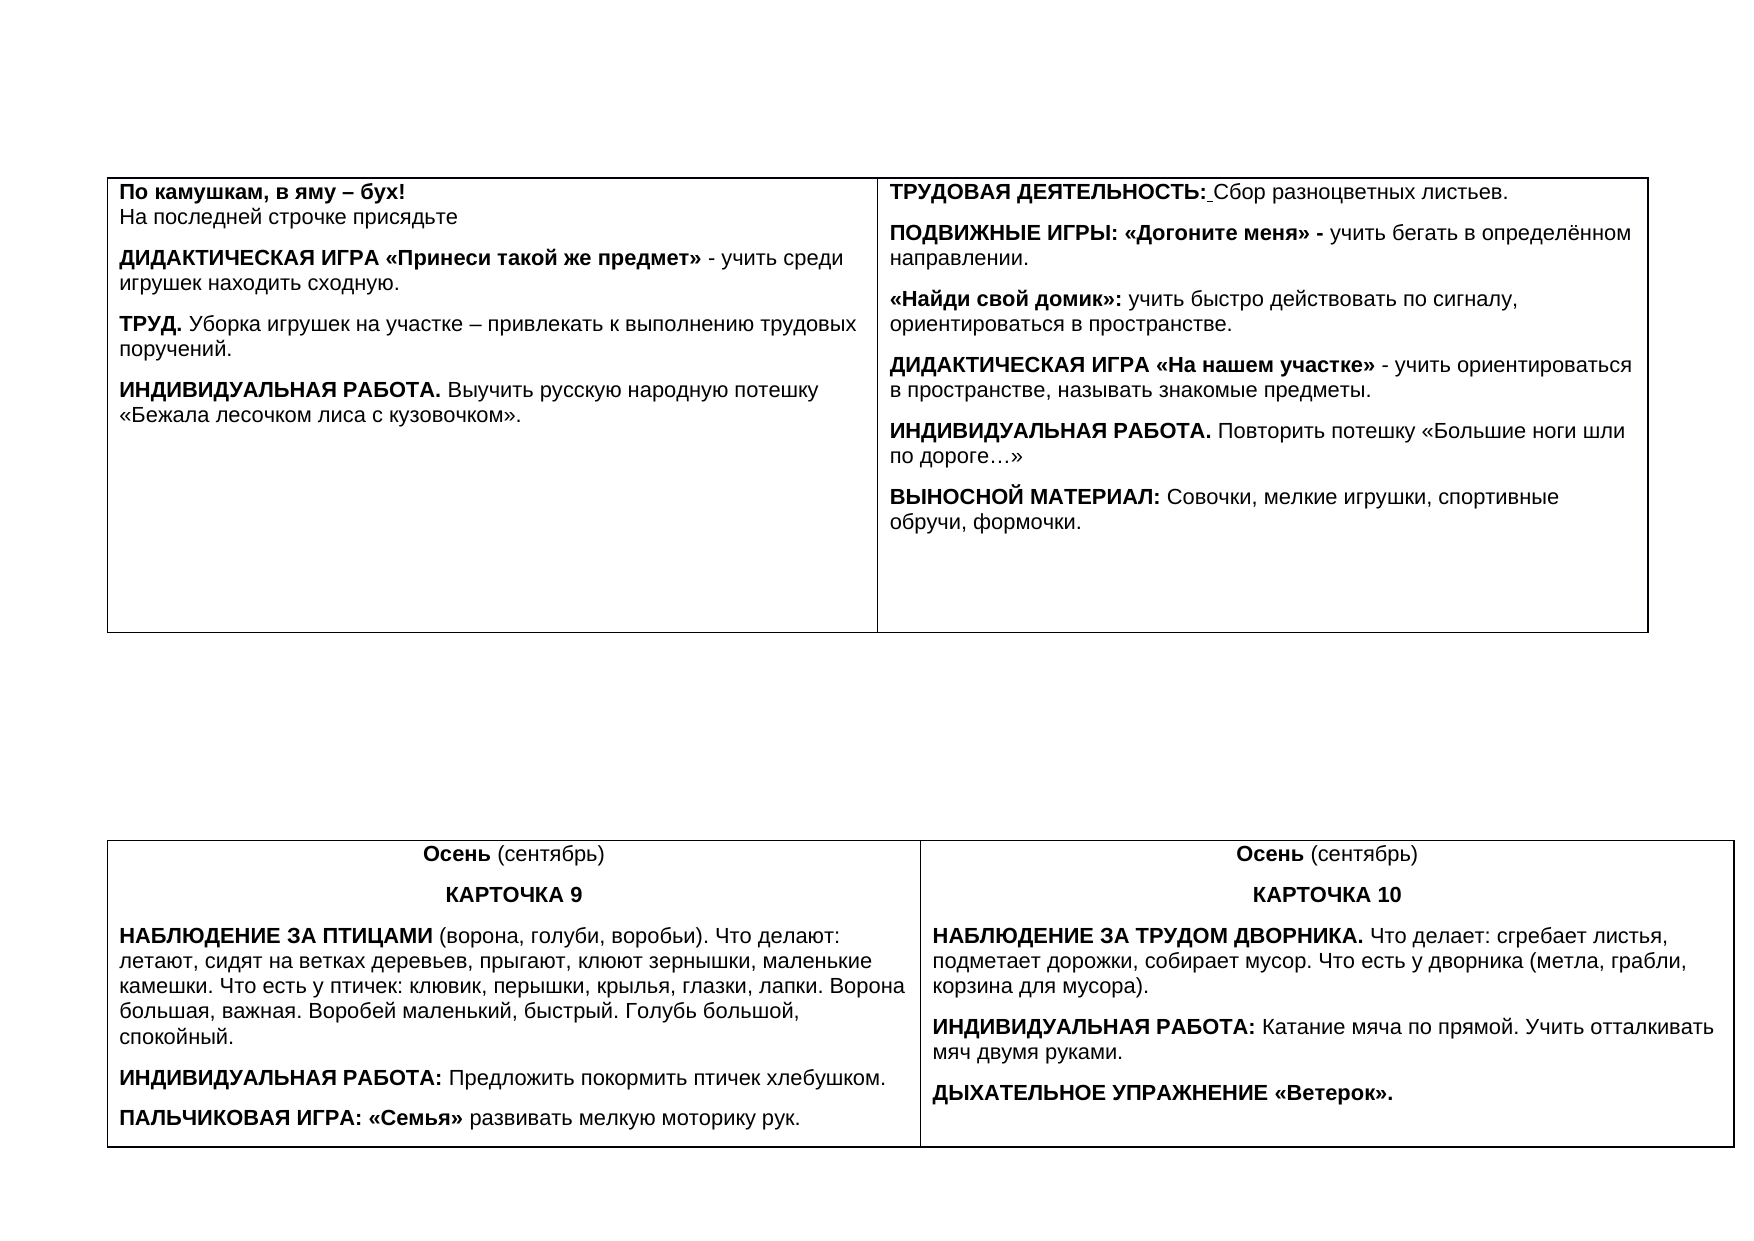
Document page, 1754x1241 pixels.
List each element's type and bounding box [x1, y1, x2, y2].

table_header [108, 179, 877, 631]
table_header [108, 841, 920, 1146]
table_header [878, 179, 1647, 631]
table_header [921, 841, 1733, 1146]
